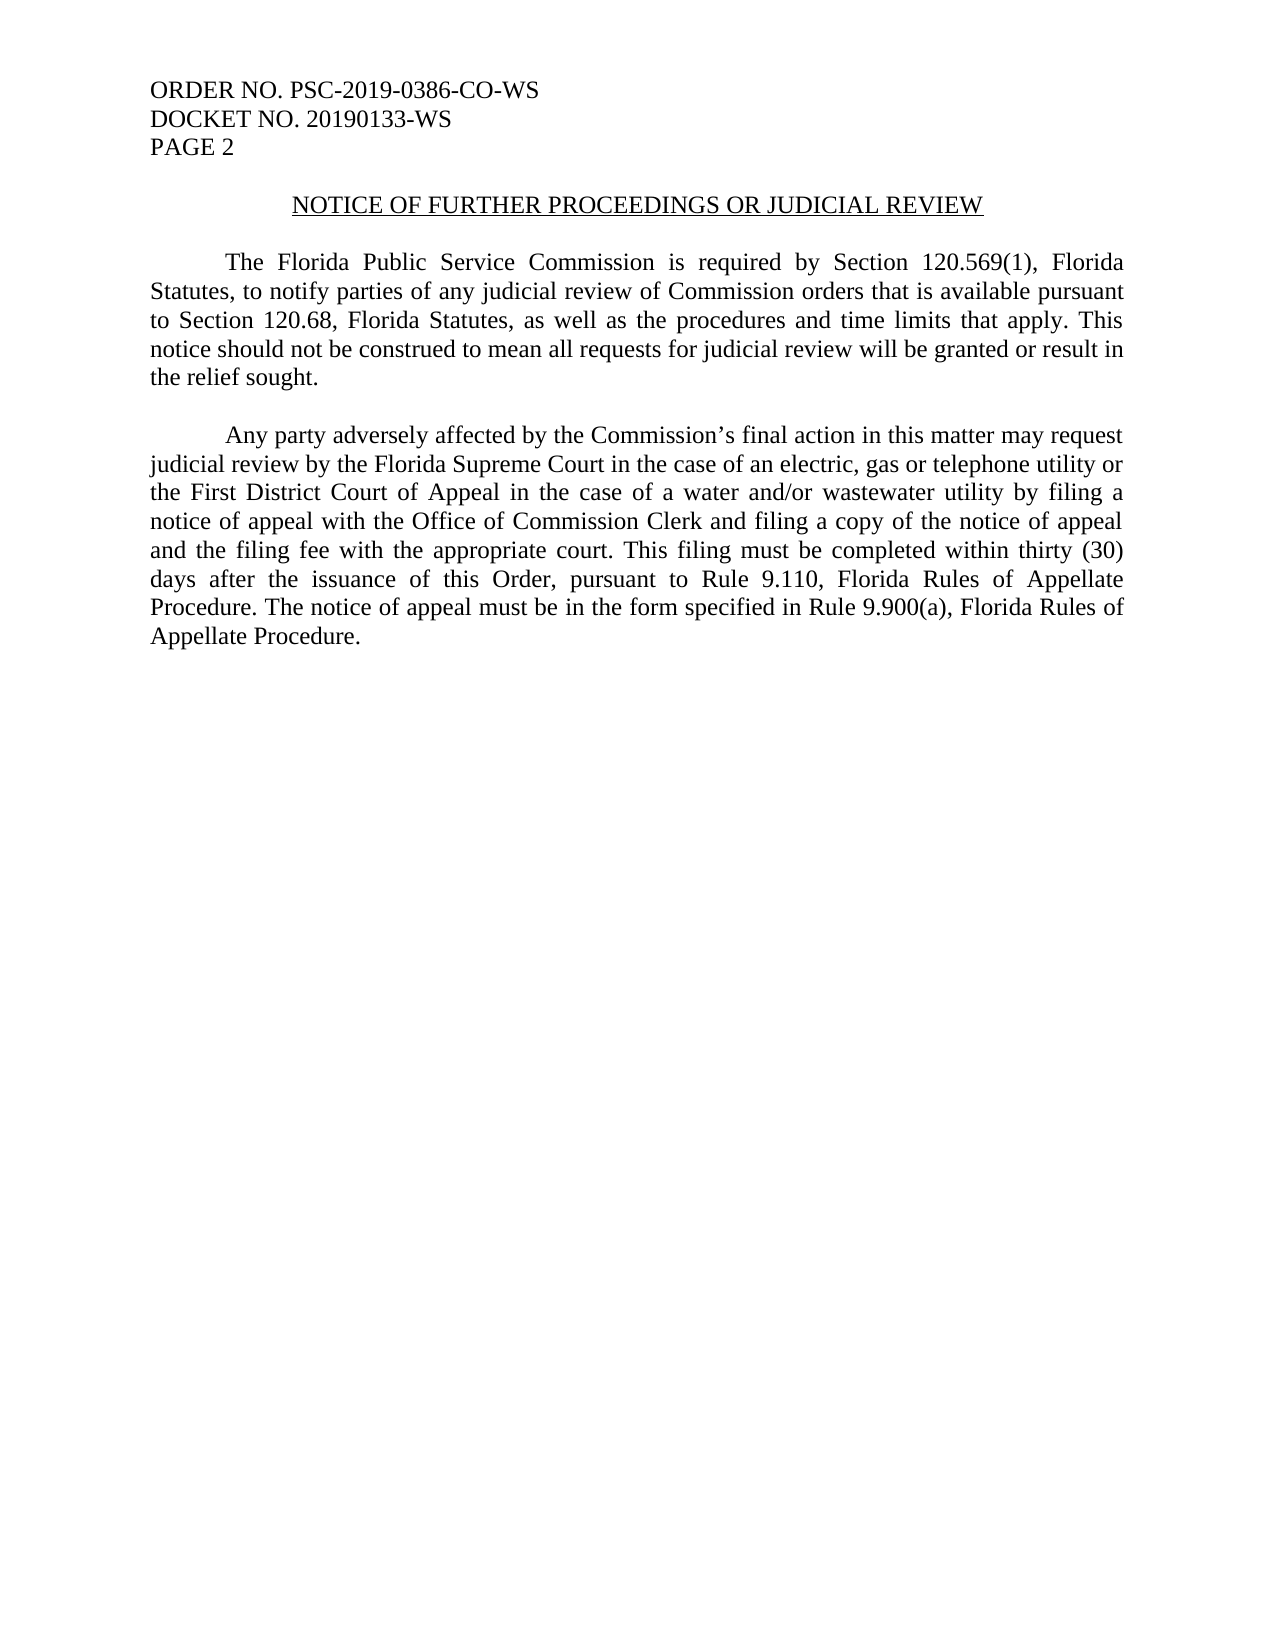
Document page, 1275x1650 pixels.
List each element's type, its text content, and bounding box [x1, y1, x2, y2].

text The Florida Public Service Commission is required by Section 120.569(1), Florida Statutes, to notify parties of any judicial review of Commission orders that is available pursuant to Section 120.68, Florida Statutes, as well as the procedures and time limits that apply. This notice should not be construed to mean all requests for judicial review will be granted or result in the relief sought. [150, 247, 1125, 391]
text NOTICE OF FURTHER PROCEEDINGS OR JUDICIAL REVIEW [150, 190, 1125, 219]
text Any party adversely affected by the Commission’s final action in this matter may request judicial review by the Florida Supreme Court in the case of an electric, gas or telephone utility or the First District Court of Appeal in the case of a water and/or wastewater utility by filing a notice of appeal with the Office of Commission Clerk and filing a copy of the notice of appeal and the filing fee with the appropriate court. This filing must be completed within thirty (30) days after the issuance of this Order, pursuant to Rule 9.110, Florida Rules of Appellate Procedure. The notice of appeal must be in the form specified in Rule 9.900(a), Florida Rules of Appellate Procedure. [150, 420, 1125, 650]
